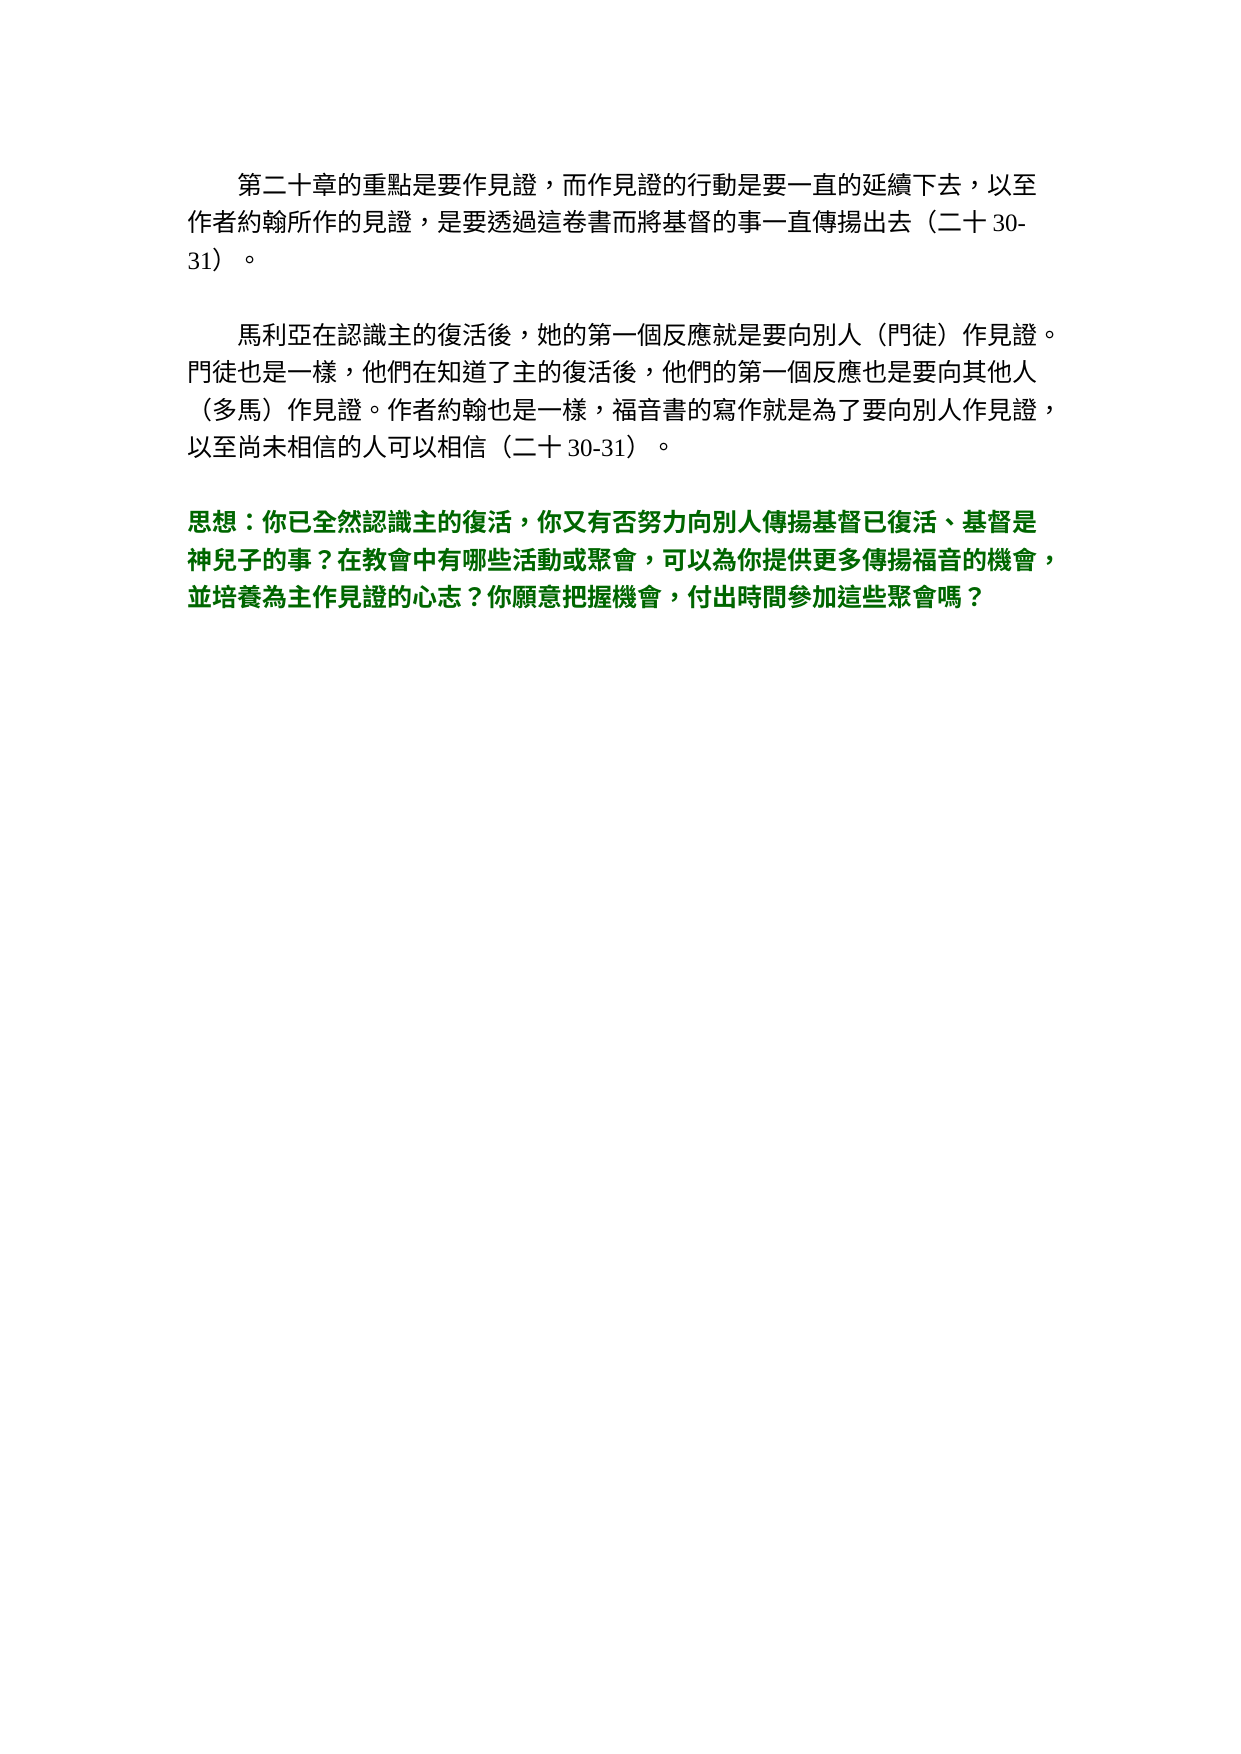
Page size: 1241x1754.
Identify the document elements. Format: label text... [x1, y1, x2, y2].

text 馬利亞在認識主的復活後，她的第一個反應就是要向別人（門徒）作見證。門徒也是一樣，他們在知道了主的復活後，他們的第一個反應也是要向其他人（多馬）作見證。作者約翰也是一樣，福音書的寫作就是為了要向別人作見證，以至尚未相信的人可以相信（二十30-31）。 [187, 314, 1053, 464]
text 第二十章的重點是要作見證，而作見證的行動是要一直的延續下去，以至作者約翰所作的見證，是要透過這卷書而將基督的事一直傳揚出去（二十30-31）。 [187, 164, 1053, 277]
text 思想：你已全然認識主的復活，你又有否努力向別人傳揚基督已復活、基督是神兒子的事？在教會中有哪些活動或聚會，可以為你提供更多傳揚福音的機會，並培養為主作見證的心志？你願意把握機會，付出時間參加這些聚會嗎？ [187, 502, 1053, 614]
